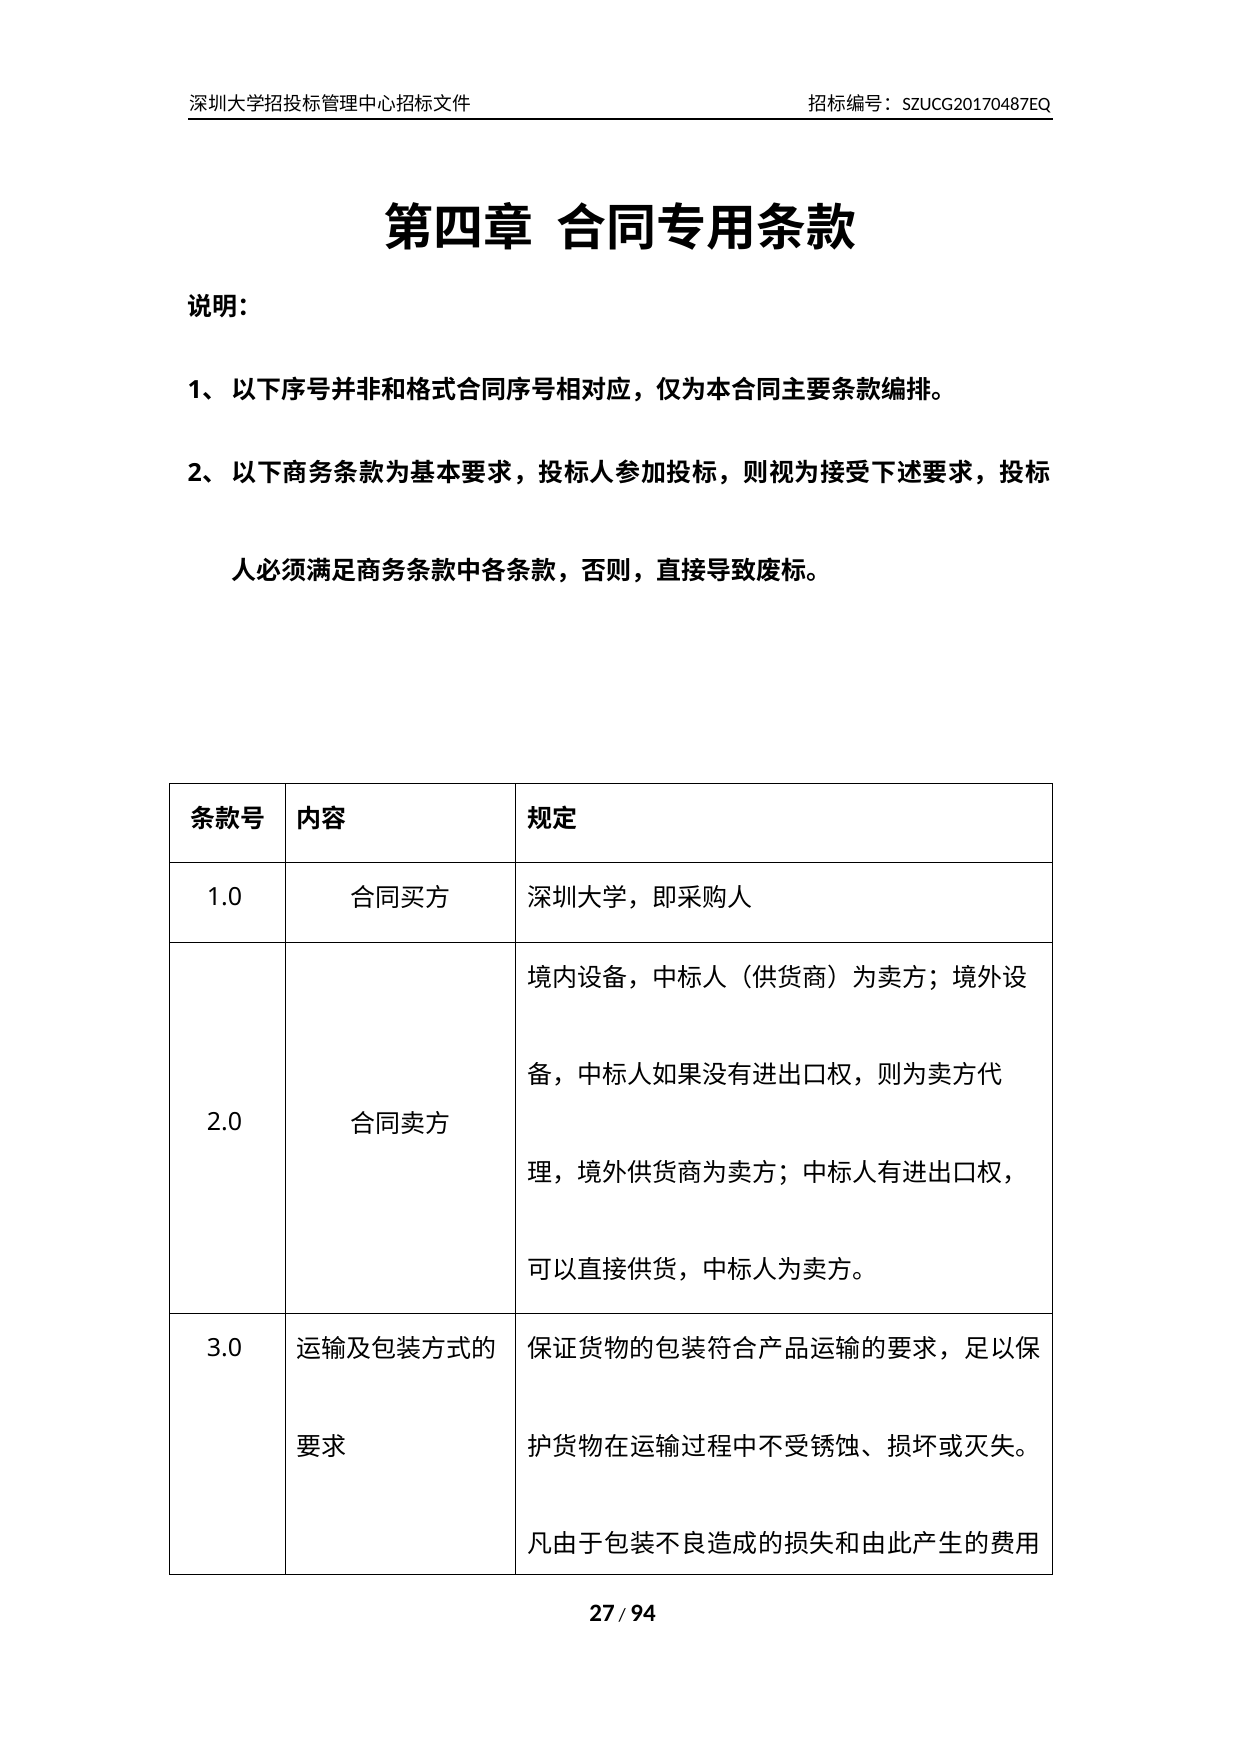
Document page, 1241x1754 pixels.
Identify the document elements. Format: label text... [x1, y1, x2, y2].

table_cell [170, 943, 285, 1313]
table_cell [170, 1314, 285, 1574]
table_cell 合同卖方 [286, 943, 515, 1313]
table_cell [170, 863, 285, 942]
table_header 内容 [286, 784, 515, 862]
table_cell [516, 1314, 1052, 1574]
table_cell 深圳大学，即采购人 [516, 863, 1052, 942]
table_cell 境内设备，中标人（供货商）为卖方；境外设备，中标人如果没有进出口权，则为卖方代理，境外供货商为卖方；中标人有进出口权，可以直接供货，中标人为卖方。 [516, 943, 1052, 1313]
table_cell 运输及包装方式的要求 [286, 1314, 515, 1574]
table_cell 合同买方 [286, 863, 515, 942]
table_header 规定 [516, 784, 1052, 862]
table_header 条款号 [170, 784, 285, 862]
text 说明： [187, 272, 1053, 337]
list 以下序号并非和格式合同序号相对应，仅为本合同主要条款编排。 [187, 355, 1053, 420]
list 以下商务条款为基本要求，投标人参加投标，则视为接受下述要求，投标人必须满足商务条款中各条款，否则，直接导致废标。 [187, 438, 1053, 601]
text 第四章 合同专用条款 [187, 175, 1053, 272]
